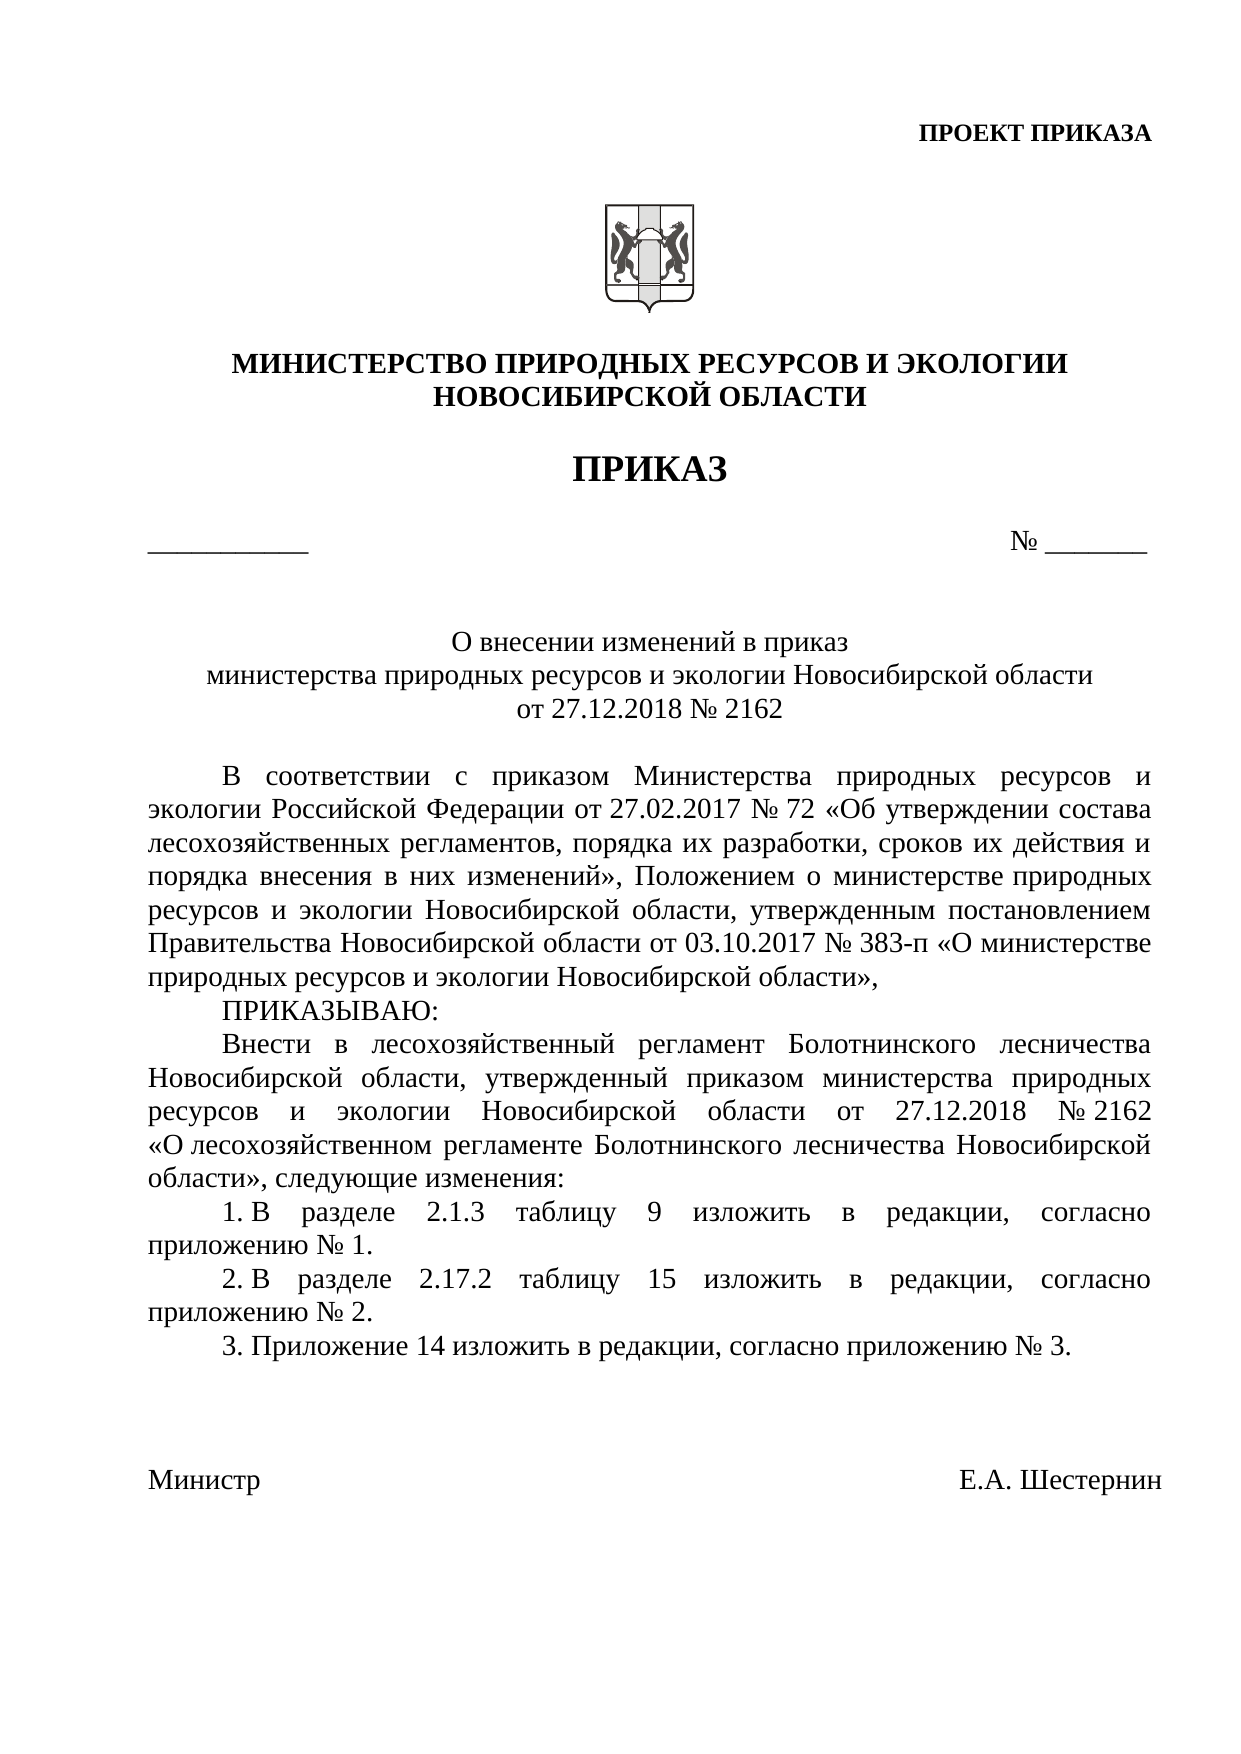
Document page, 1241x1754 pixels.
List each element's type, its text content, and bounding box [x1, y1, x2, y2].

text ПРИКАЗ [148, 446, 1152, 489]
text ПРОЕКТ ПРИКАЗА [148, 118, 1152, 147]
text НОВОСИБИРСКОЙ ОБЛАСТИ [148, 379, 1152, 413]
text от 27.12.2018 № 2162 [148, 691, 1152, 724]
text 3. Приложение 14 изложить в редакции, согласно приложению № 3. [148, 1328, 1152, 1362]
text 1. В разделе 2.1.3 таблицу 9 изложить в редакции, согласно приложению № 1. [148, 1194, 1152, 1261]
text Внести в лесохозяйственный регламент Болотнинского лесничества Новосибирской области, утвержденный приказом министерства природных ресурсов и экологии Новосибирской области от 27.12.2018 № 2162 «О лесохозяйственном регламенте Болотнинского лесничества Новосибирской области», следующие изменения: [148, 1026, 1152, 1194]
text Министр Е.А. Шестернин [148, 1462, 1167, 1496]
text О внесении изменений в приказ [148, 624, 1152, 657]
text В соответствии с приказом Министерства природных ресурсов и экологии Российской Федерации от 27.02.2017 № 72 «Об утверждении состава лесохозяйственных регламентов, порядка их разработки, сроков их действия и порядка внесения в них изменений», Положением о министерстве природных ресурсов и экологии Новосибирской области, утвержденным постановлением Правительства Новосибирской области от 03.10.2017 № 383-п «О министерстве природных ресурсов и экологии Новосибирской области», [148, 758, 1152, 993]
text МИНИСТЕРСТВО ПРИРОДНЫХ РЕСУРСОВ И ЭКОЛОГИИ [148, 346, 1152, 379]
text министерства природных ресурсов и экологии Новосибирской области [148, 657, 1152, 691]
text ___________ № _______ [148, 523, 1152, 557]
text 2. В разделе 2.17.2 таблицу 15 изложить в редакции, согласно приложению № 2. [148, 1261, 1152, 1328]
text ПРИКАЗЫВАЮ: [148, 993, 1152, 1026]
